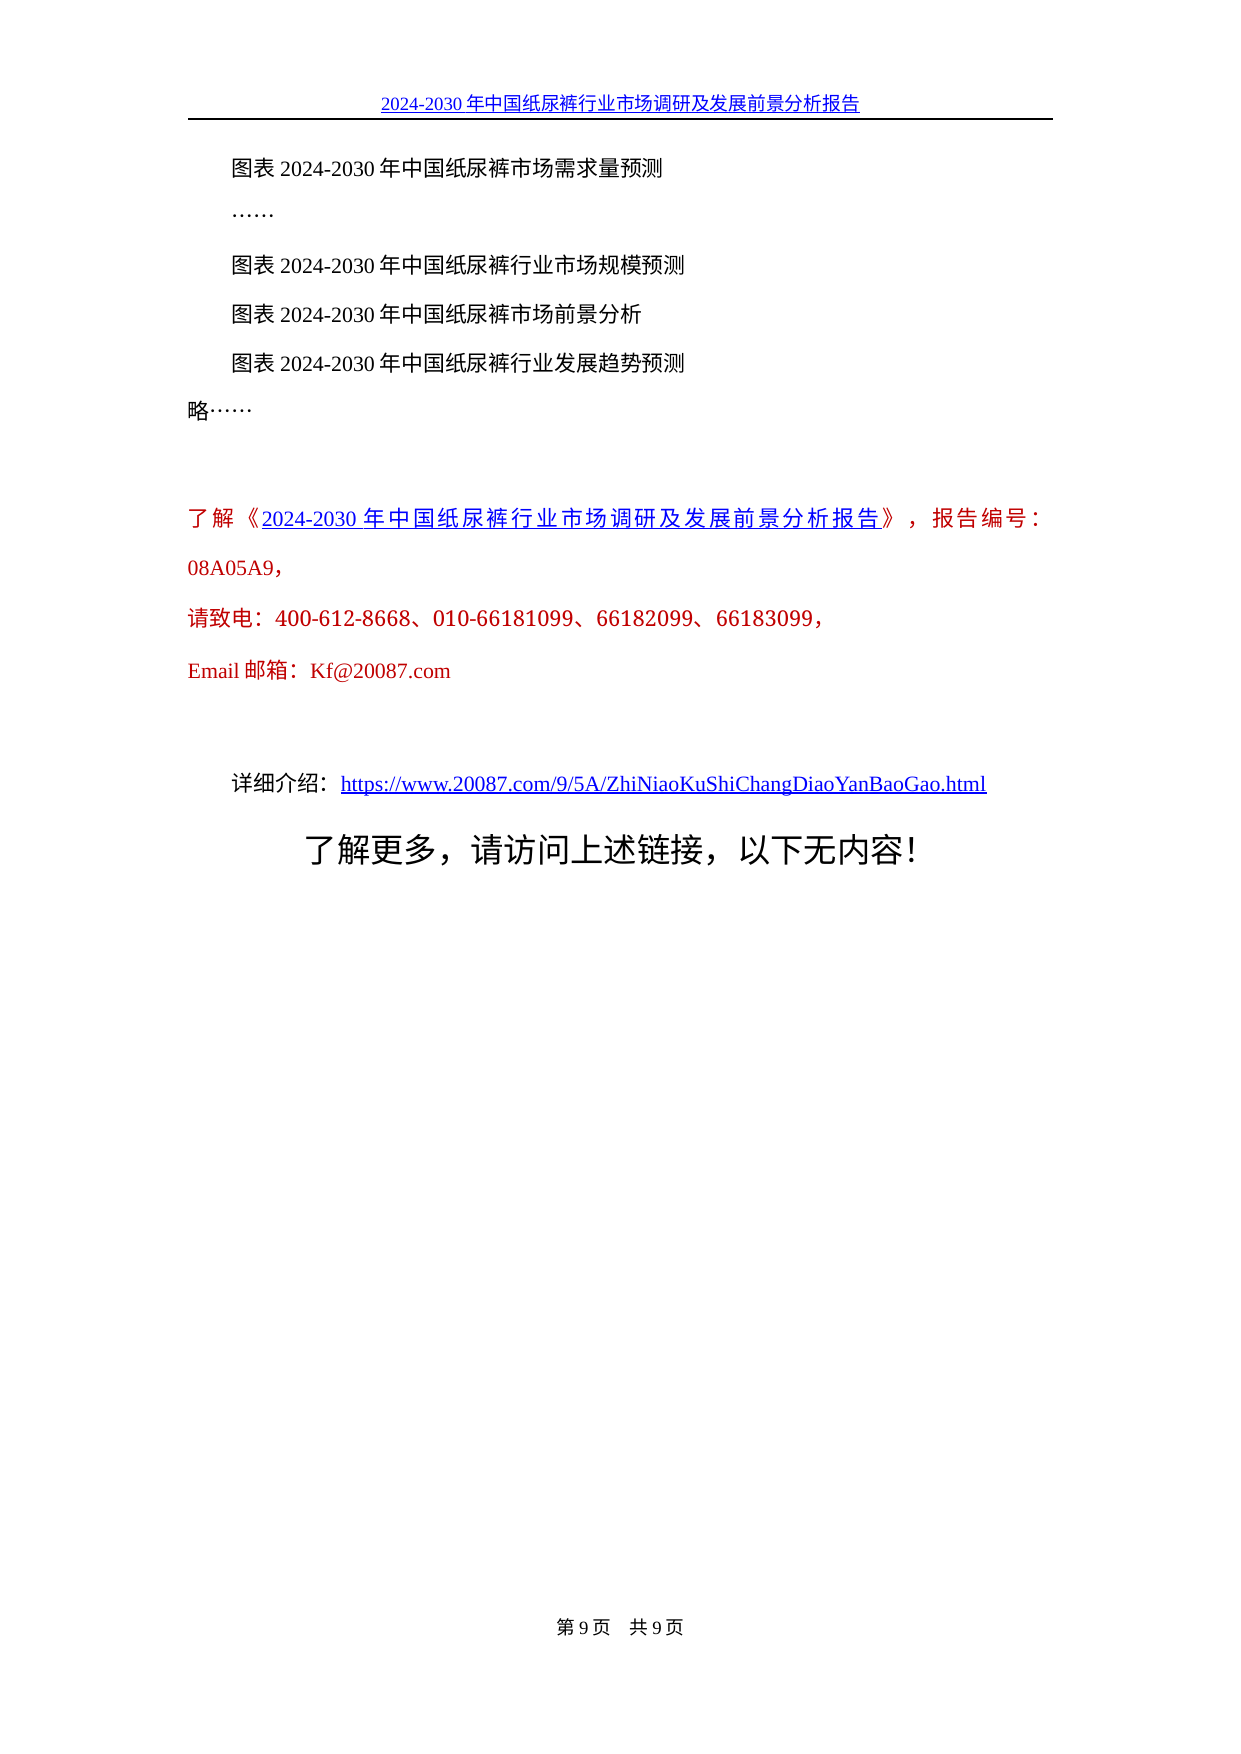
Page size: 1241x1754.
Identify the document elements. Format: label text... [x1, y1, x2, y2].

text Email邮箱：Kf@20087.com [187, 652, 1053, 685]
text 了解《2024-2030年中国纸尿裤行业市场调研及发展前景分析报告》，报告编号：08A05A9， [187, 500, 1053, 582]
title 了解更多，请访问上述链接，以下无内容！ [187, 815, 1053, 880]
text 请致电：400-612-8668、010-66181099、66182099、66183099， [187, 601, 1053, 633]
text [187, 150, 1053, 426]
text 详细介绍：https://www.20087.com/9/5A/ZhiNiaoKuShiChangDiaoYanBaoGao.html [187, 765, 1053, 798]
